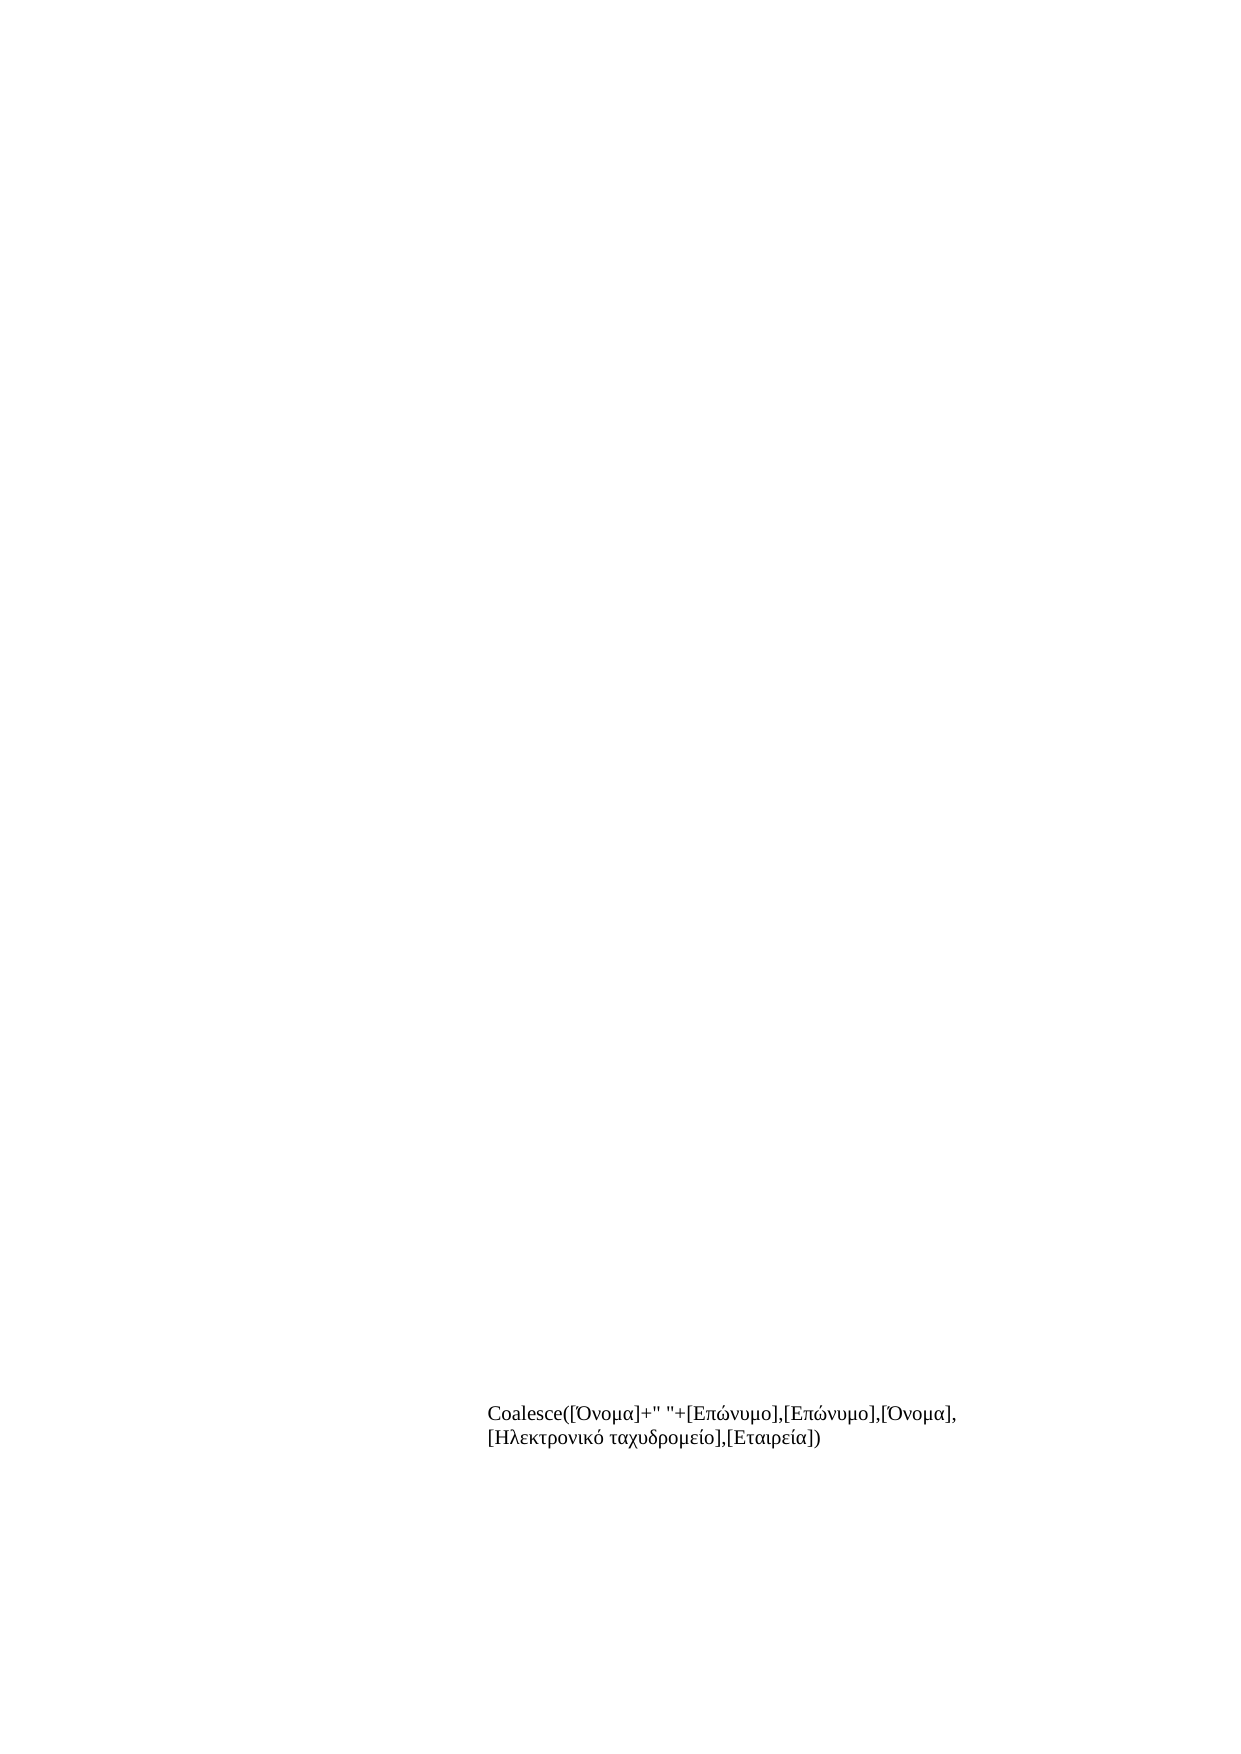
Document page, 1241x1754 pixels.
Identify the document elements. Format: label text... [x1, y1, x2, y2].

text Coalesce([Όνομα]+" "+[Επώνυμο],[Επώνυμο],[Όνομα],[Ηλεκτρονικό ταχυδρομείο],[Εταιρεία]) [487, 1401, 1053, 1449]
